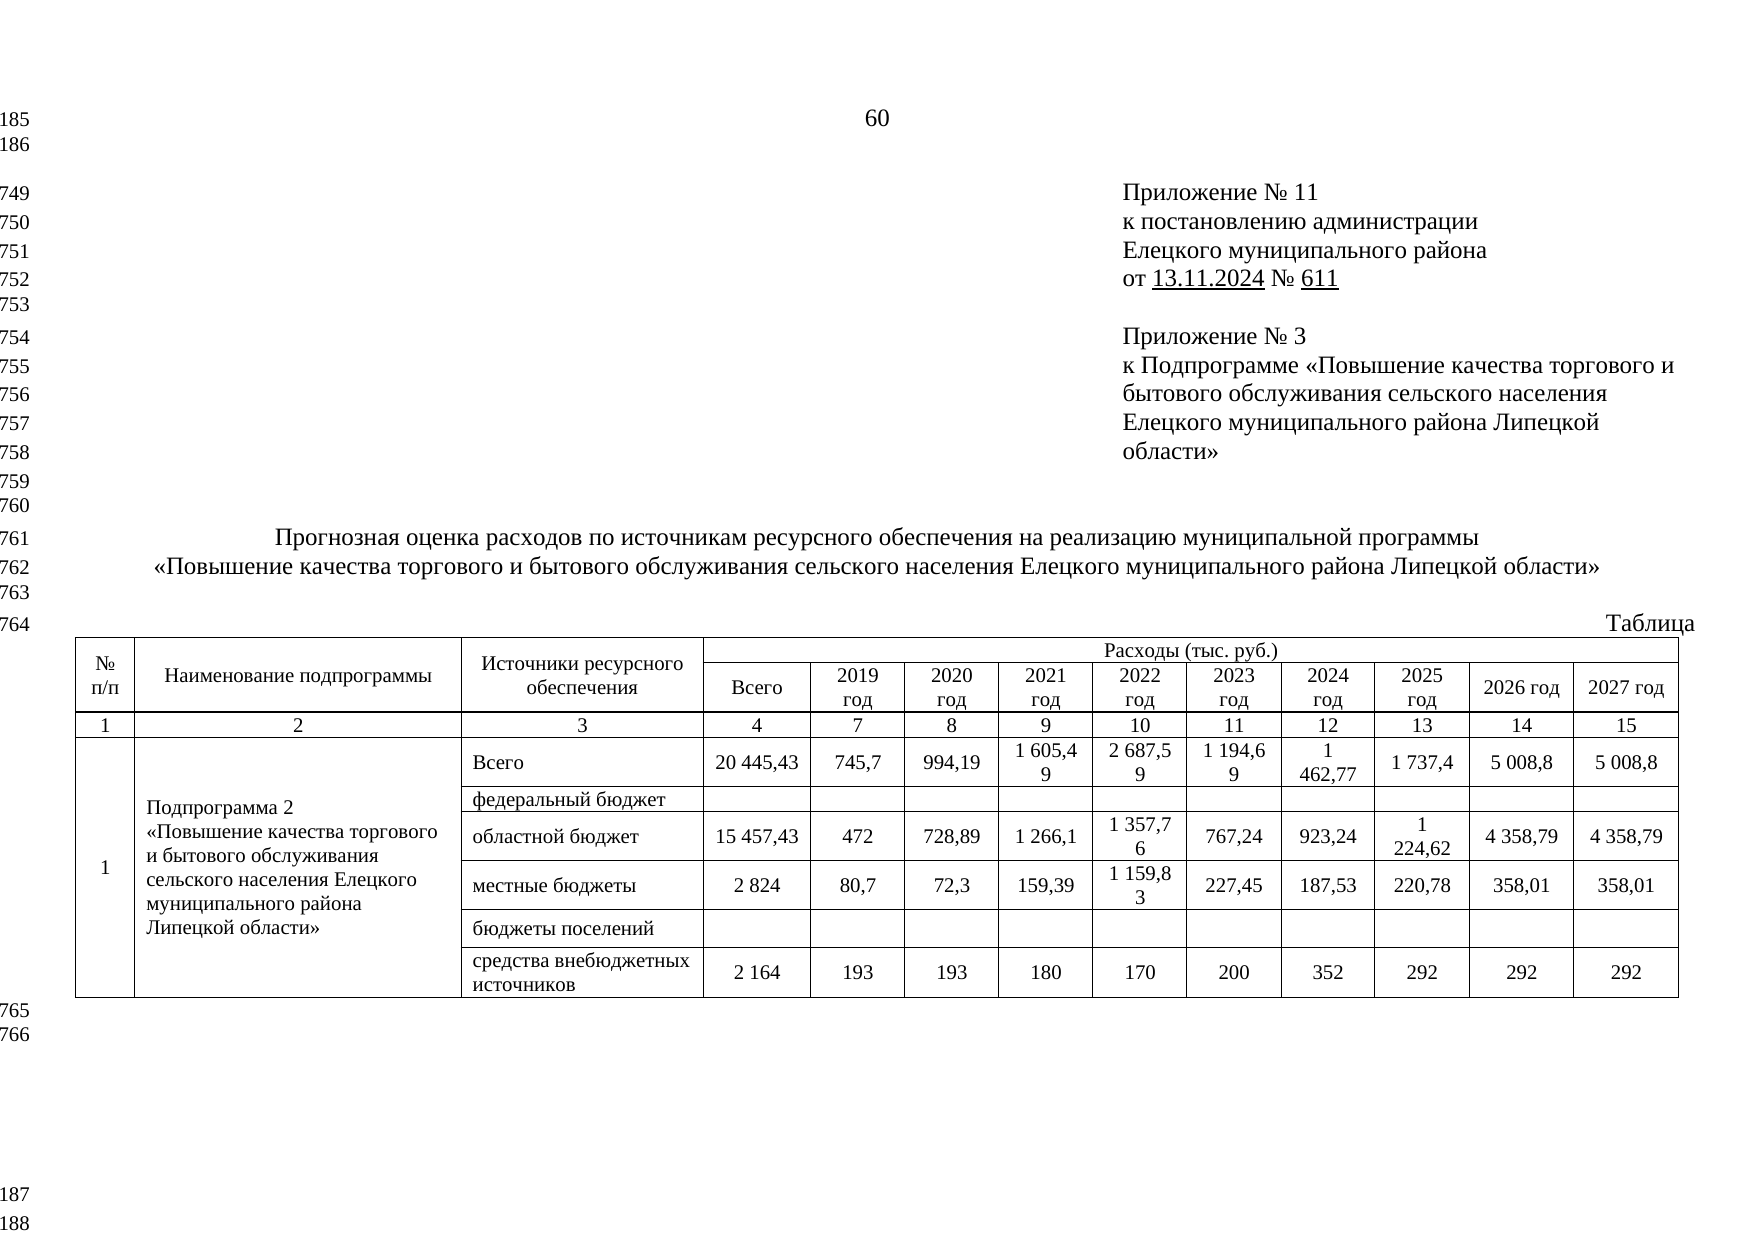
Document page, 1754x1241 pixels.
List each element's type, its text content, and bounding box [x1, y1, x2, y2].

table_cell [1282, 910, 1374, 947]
text Прогнозная оценка расходов по источникам ресурсного обеспечения на реализацию муниципальной программы [59, 522, 1695, 551]
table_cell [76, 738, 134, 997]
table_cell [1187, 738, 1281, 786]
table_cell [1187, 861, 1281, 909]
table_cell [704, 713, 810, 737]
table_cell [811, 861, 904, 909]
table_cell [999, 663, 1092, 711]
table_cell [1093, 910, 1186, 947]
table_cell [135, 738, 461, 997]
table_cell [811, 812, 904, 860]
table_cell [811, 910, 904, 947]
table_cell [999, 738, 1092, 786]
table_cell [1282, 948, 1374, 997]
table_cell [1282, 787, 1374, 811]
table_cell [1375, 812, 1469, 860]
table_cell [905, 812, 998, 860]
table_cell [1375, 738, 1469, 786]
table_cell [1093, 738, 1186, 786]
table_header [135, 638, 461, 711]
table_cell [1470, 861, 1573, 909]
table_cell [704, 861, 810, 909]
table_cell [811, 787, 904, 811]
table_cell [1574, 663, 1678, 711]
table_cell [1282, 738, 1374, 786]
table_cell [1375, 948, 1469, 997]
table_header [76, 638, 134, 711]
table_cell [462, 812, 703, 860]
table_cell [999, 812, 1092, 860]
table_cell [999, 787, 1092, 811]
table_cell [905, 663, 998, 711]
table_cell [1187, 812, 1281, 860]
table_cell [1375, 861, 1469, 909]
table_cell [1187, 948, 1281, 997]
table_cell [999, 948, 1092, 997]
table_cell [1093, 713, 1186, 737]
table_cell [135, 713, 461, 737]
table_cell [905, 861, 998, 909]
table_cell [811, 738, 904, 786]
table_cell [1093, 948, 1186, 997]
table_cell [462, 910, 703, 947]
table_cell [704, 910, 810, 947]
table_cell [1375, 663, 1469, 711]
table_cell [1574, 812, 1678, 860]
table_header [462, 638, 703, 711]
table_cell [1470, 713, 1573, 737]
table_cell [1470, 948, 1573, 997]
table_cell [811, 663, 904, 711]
text от 13.11.2024 № 611 [1122, 263, 1754, 292]
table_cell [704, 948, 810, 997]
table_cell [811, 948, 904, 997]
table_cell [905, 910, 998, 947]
text к Подпрограмме «Повышение качества торгового и бытового обслуживания сельского населения Елецкого муниципального района Липецкой области» [1122, 350, 1695, 465]
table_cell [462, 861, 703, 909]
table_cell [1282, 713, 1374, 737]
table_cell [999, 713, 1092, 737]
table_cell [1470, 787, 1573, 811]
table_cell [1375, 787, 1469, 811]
text Приложение № 3 [1122, 321, 1695, 350]
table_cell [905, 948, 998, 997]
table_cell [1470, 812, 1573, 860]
text Елецкого муниципального района [1122, 235, 1754, 263]
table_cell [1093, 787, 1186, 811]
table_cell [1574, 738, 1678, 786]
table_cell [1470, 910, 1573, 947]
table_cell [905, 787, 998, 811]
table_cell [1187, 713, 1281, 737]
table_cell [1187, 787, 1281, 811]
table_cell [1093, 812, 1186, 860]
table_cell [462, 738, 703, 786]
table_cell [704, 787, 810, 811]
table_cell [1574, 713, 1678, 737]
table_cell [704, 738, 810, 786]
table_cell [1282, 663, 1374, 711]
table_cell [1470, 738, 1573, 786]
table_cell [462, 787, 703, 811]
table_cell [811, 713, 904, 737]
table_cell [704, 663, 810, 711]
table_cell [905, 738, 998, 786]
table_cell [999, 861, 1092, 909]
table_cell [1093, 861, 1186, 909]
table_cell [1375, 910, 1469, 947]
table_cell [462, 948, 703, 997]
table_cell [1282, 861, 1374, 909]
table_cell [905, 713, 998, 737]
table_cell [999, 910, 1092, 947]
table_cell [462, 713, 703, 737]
text Приложение № 11 [1122, 177, 1754, 206]
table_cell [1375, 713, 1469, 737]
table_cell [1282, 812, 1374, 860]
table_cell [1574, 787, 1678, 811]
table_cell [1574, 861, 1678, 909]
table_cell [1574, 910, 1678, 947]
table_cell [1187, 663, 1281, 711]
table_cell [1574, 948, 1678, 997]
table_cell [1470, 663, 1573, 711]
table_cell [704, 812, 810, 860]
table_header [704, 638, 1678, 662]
text к постановлению администрации [1122, 206, 1754, 235]
text «Повышение качества торгового и бытового обслуживания сельского населения Елецкого муниципального района Липецкой области» [59, 551, 1695, 580]
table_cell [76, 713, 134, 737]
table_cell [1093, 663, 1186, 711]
text Таблица [133, 608, 1695, 637]
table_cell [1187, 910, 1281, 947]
